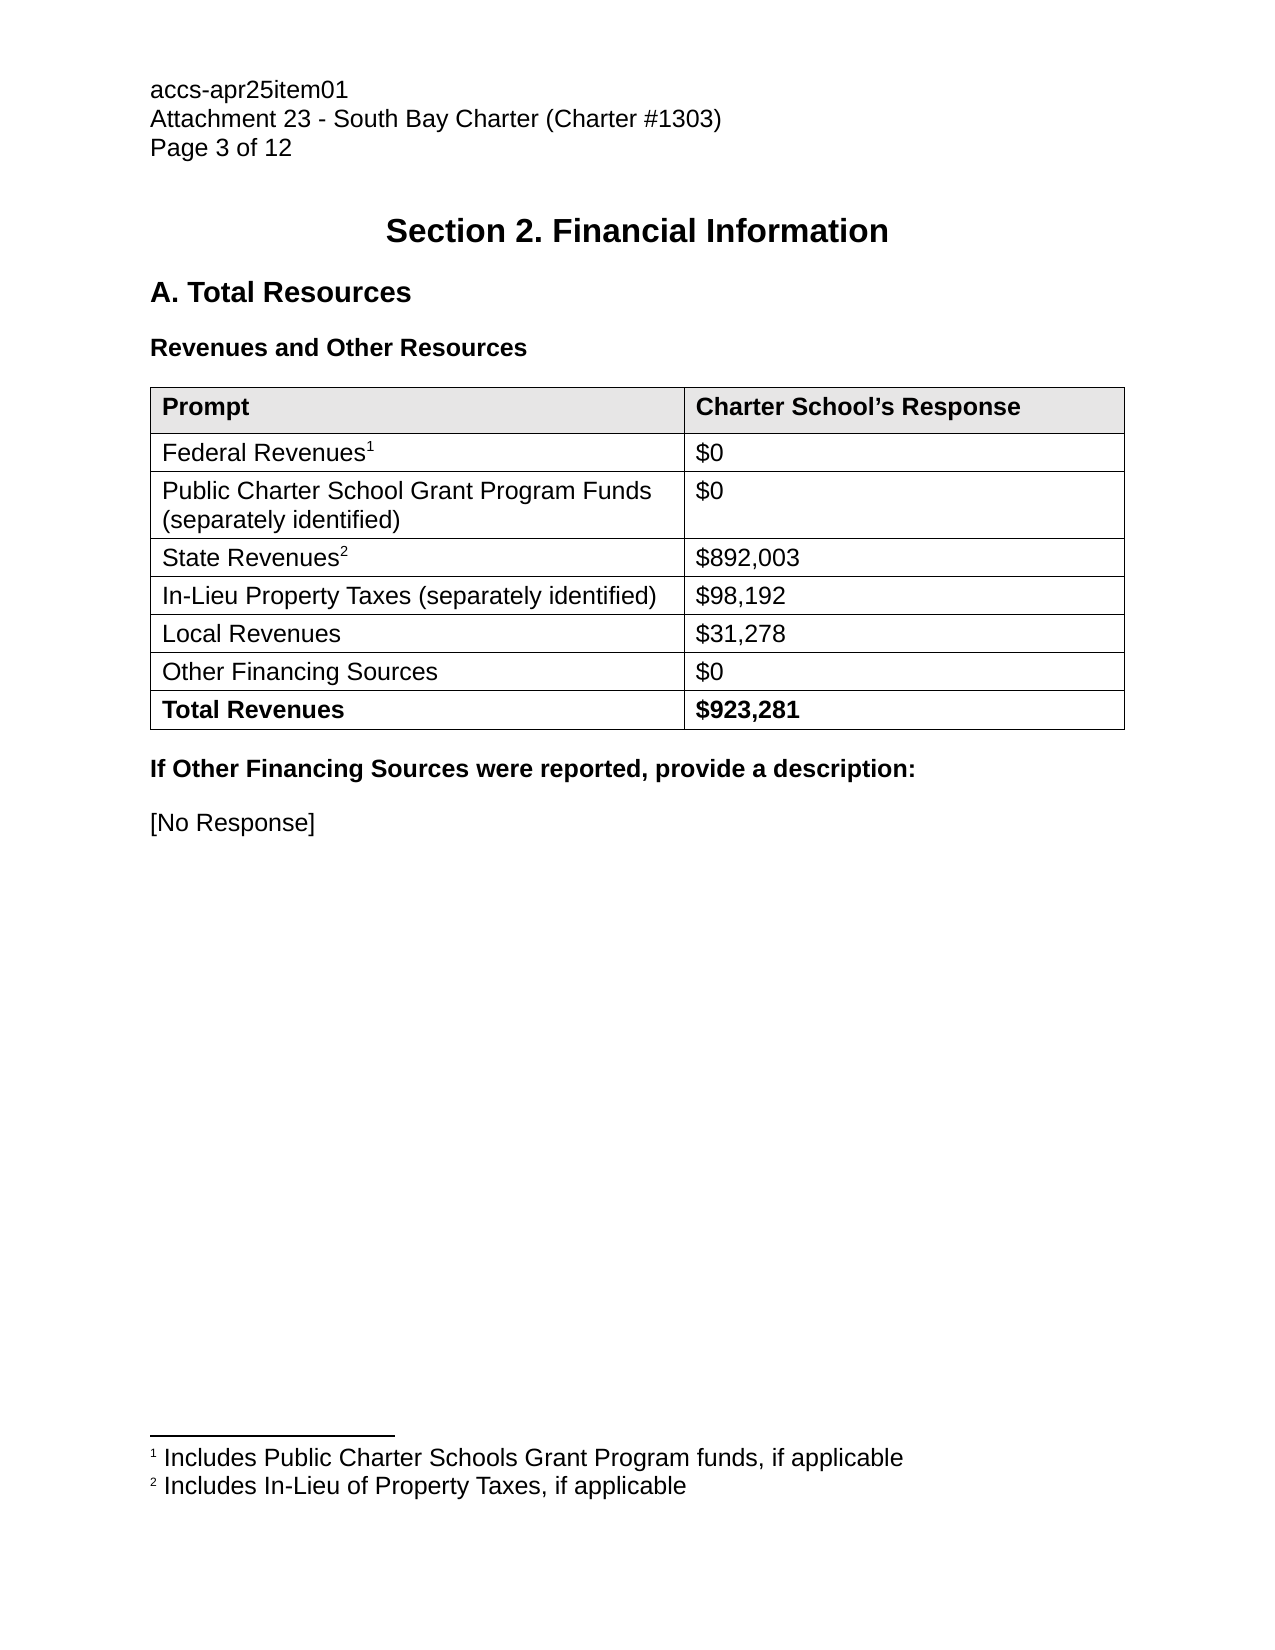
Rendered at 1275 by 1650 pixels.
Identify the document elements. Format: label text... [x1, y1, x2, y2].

text If Other Financing Sources were reported, provide a description: [150, 754, 1125, 783]
table_cell State Revenues [151, 539, 684, 576]
table_cell Federal Revenues [151, 434, 684, 471]
table_cell $923,281 [685, 691, 1124, 728]
text [No Response] [150, 808, 1125, 837]
table_header Prompt [151, 388, 684, 433]
table_cell In-Lieu Property Taxes (separately identified) [151, 577, 684, 614]
table_cell $98,192 [685, 577, 1124, 614]
table_cell Other Financing Sources [151, 653, 684, 690]
table_cell $31,278 [685, 615, 1124, 652]
table_cell $0 [685, 472, 1124, 538]
text Revenues and Other Resources [150, 333, 1125, 362]
table_cell $892,003 [685, 539, 1124, 576]
table_cell Total Revenues [151, 691, 684, 728]
table_cell Local Revenues [151, 615, 684, 652]
subtitle A. Total Resources [150, 275, 1125, 308]
table_header Charter School’s Response [685, 388, 1124, 433]
table_cell Public Charter School Grant Program Funds (separately identified) [151, 472, 684, 538]
table_cell $0 [685, 434, 1124, 471]
subtitle Section 2. Financial Information [150, 211, 1125, 250]
table_cell $0 [685, 653, 1124, 690]
